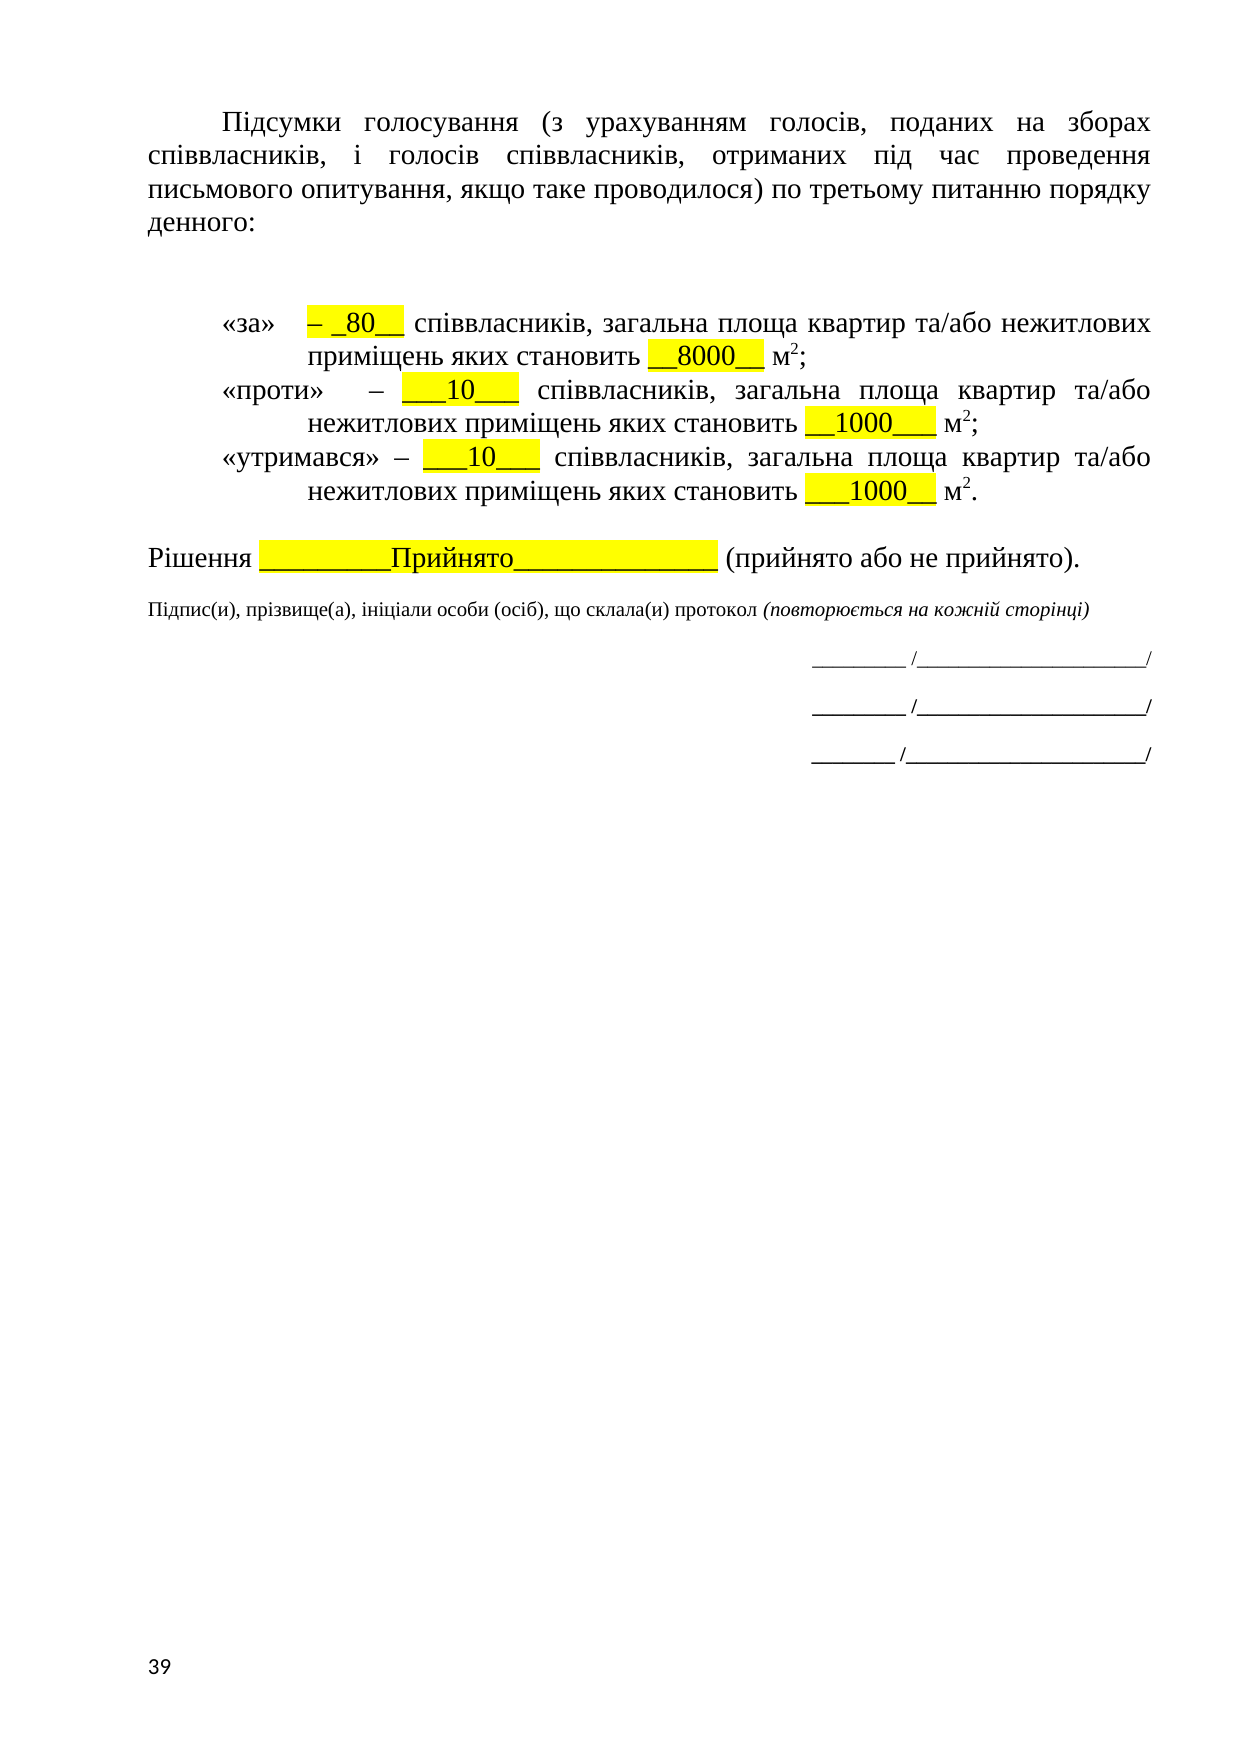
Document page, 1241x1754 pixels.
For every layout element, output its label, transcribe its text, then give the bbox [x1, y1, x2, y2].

text «проти» – ___10___ співвласників, загальна площа квартир та/або нежитлових приміщень яких становить __1000___ м2; [222, 372, 1152, 439]
text Рішення _________Прийнято______________ (прийнято або не прийнято). [718, 540, 1152, 573]
text Підпис(и), прізвище(а), ініціали особи (осіб), що склала(и) протокол (повторюється на кожній сторінці) [148, 597, 1152, 621]
text Підсумки голосування (з урахуванням голосів, поданих на зборах співвласників, і голосів співвласників, отриманих під час проведення письмового опитування, якщо таке проводилося) по третьому питанню порядку денного: [148, 104, 1152, 238]
text «утримався» – ___10___ співвласників, загальна площа квартир та/або нежитлових приміщень яких становить ___1000__ м2. [222, 439, 1152, 506]
text _________ /______________________/ [148, 694, 1152, 718]
text «за» – _80__ співвласників, загальна площа квартир та/або нежитлових приміщень яких становить __8000__ м2; [222, 305, 1152, 372]
text ________ /_______________________/ [738, 742, 1152, 766]
text _________ /______________________/ [148, 646, 1152, 669]
